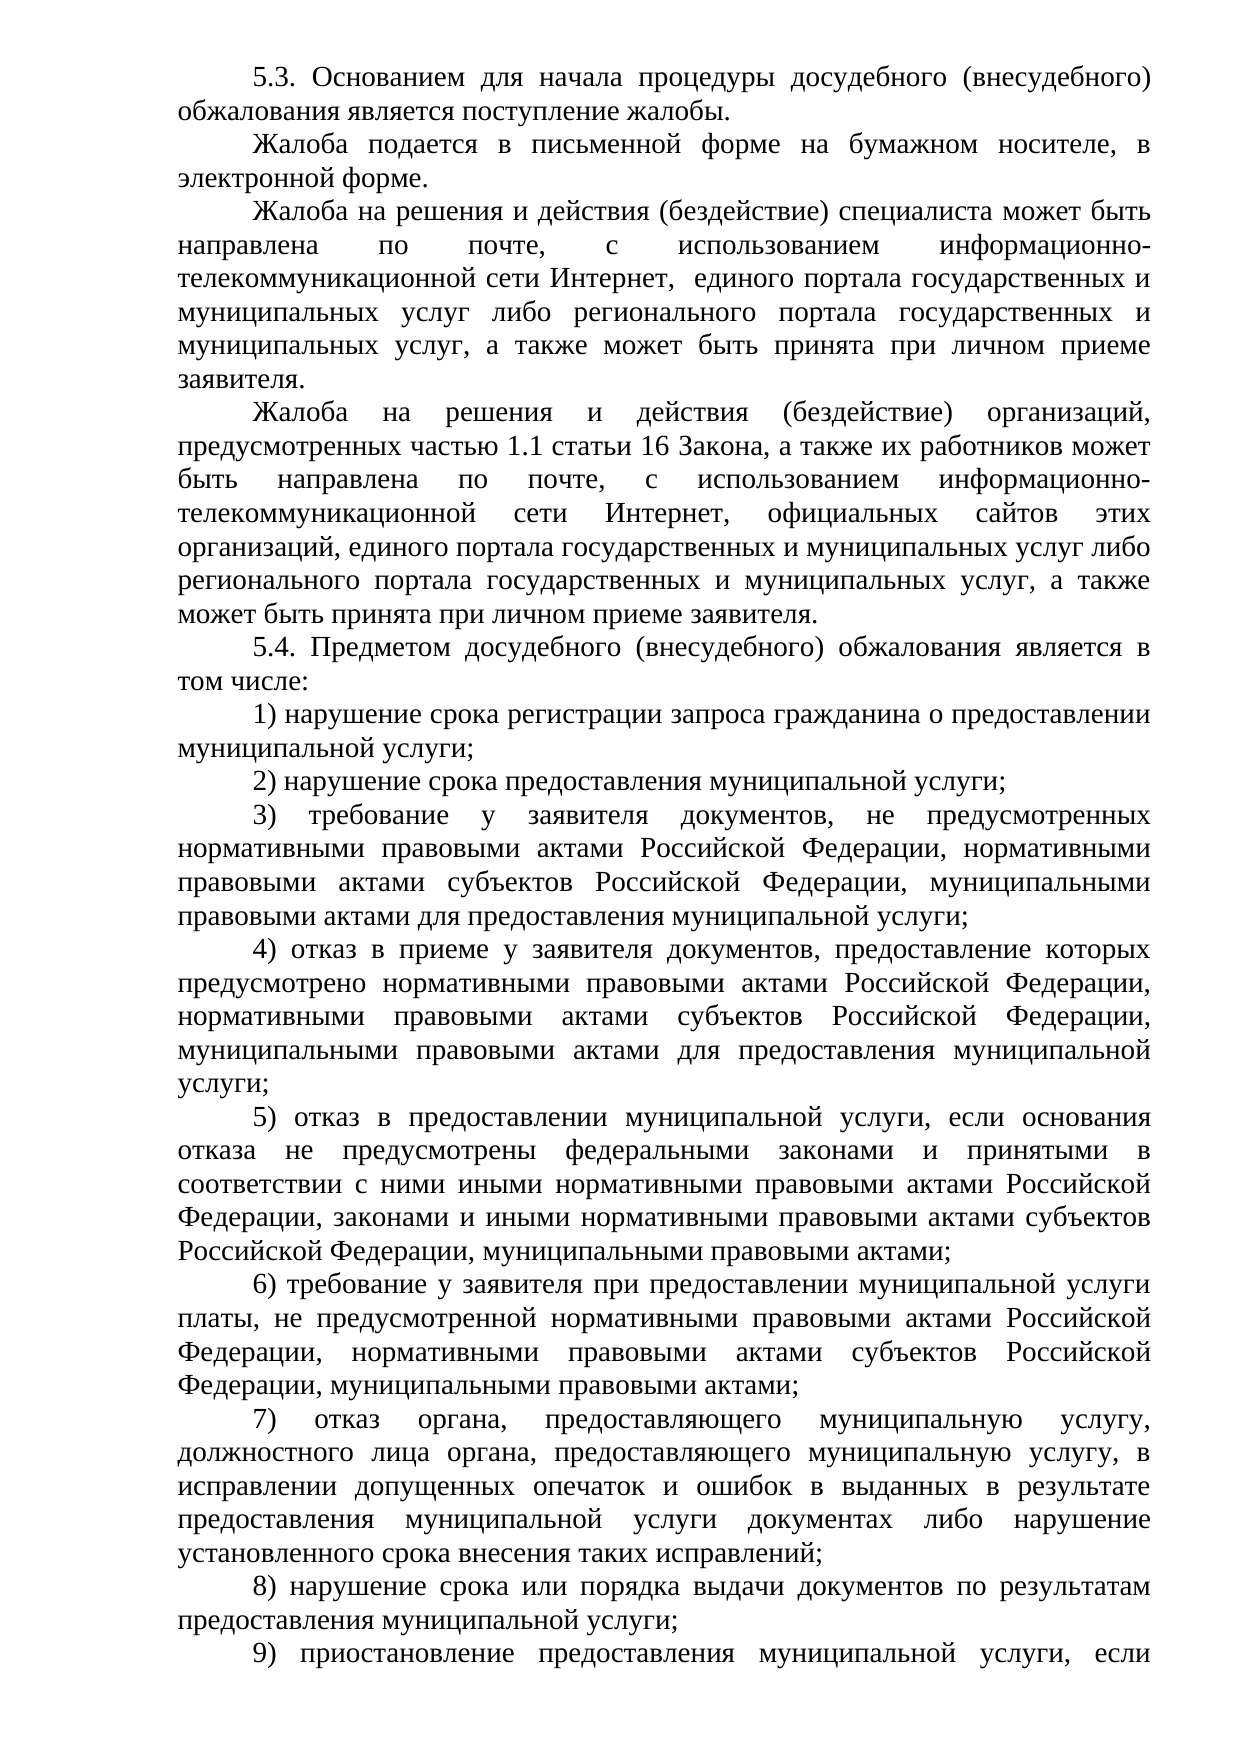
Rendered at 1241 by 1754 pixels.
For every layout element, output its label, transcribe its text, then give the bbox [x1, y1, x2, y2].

text 5) отказ в предоставлении муниципальной услуги, если основания отказа не предусмотрены федеральными законами и принятыми в соответствии с ними иными нормативными правовыми актами Российской Федерации, законами и иными нормативными правовыми актами субъектов Российской Федерации, муниципальными правовыми актами; [177, 1099, 1152, 1267]
text 3) требование у заявителя документов, не предусмотренных нормативными правовыми актами Российской Федерации, нормативными правовыми актами субъектов Российской Федерации, муниципальными правовыми актами для предоставления муниципальной услуги; [177, 797, 1152, 931]
text Жалоба подается в письменной форме на бумажном носителе, в электронной форме. [177, 126, 1152, 193]
text 2) нарушение срока предоставления муниципальной услуги; [177, 763, 1152, 797]
text 6) требование у заявителя при предоставлении муниципальной услуги платы, не предусмотренной нормативными правовыми актами Российской Федерации, нормативными правовыми актами субъектов Российской Федерации, муниципальными правовыми актами; [177, 1267, 1152, 1401]
text Жалоба на решения и действия (бездействие) организаций, предусмотренных частью 1.1 статьи 16 Закона, а также их работников может быть направлена по почте, с использованием информационно-телекоммуникационной сети Интернет, официальных сайтов этих организаций, единого портала государственных и муниципальных услуг либо регионального портала государственных и муниципальных услуг, а также может быть принята при личном приеме заявителя. [177, 394, 1152, 629]
text Жалоба на решения и действия (бездействие) специалиста может быть направлена по почте, с использованием информационно-телекоммуникационной сети Интернет, единого портала государственных и муниципальных услуг либо регионального портала государственных и муниципальных услуг, а также может быть принята при личном приеме заявителя. [177, 193, 1152, 394]
text 8) нарушение срока или порядка выдачи документов по результатам предоставления муниципальной услуги; [177, 1568, 1152, 1636]
text 5.4. Предметом досудебного (внесудебного) обжалования является в том числе: [177, 629, 1152, 696]
text 1) нарушение срока регистрации запроса гражданина о предоставлении муниципальной услуги; [177, 696, 1152, 763]
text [177, 1636, 1152, 1669]
text 5.3. Основанием для начала процедуры досудебного (внесудебного) обжалования является поступление жалобы. [177, 59, 1152, 126]
text 7) отказ органа, предоставляющего муниципальную услугу, должностного лица органа, предоставляющего муниципальную услугу, в исправлении допущенных опечаток и ошибок в выданных в результате предоставления муниципальной услуги документах либо нарушение установленного срока внесения таких исправлений; [177, 1401, 1152, 1568]
text 4) отказ в приеме у заявителя документов, предоставление которых предусмотрено нормативными правовыми актами Российской Федерации, нормативными правовыми актами субъектов Российской Федерации, муниципальными правовыми актами для предоставления муниципальной услуги; [177, 931, 1152, 1099]
